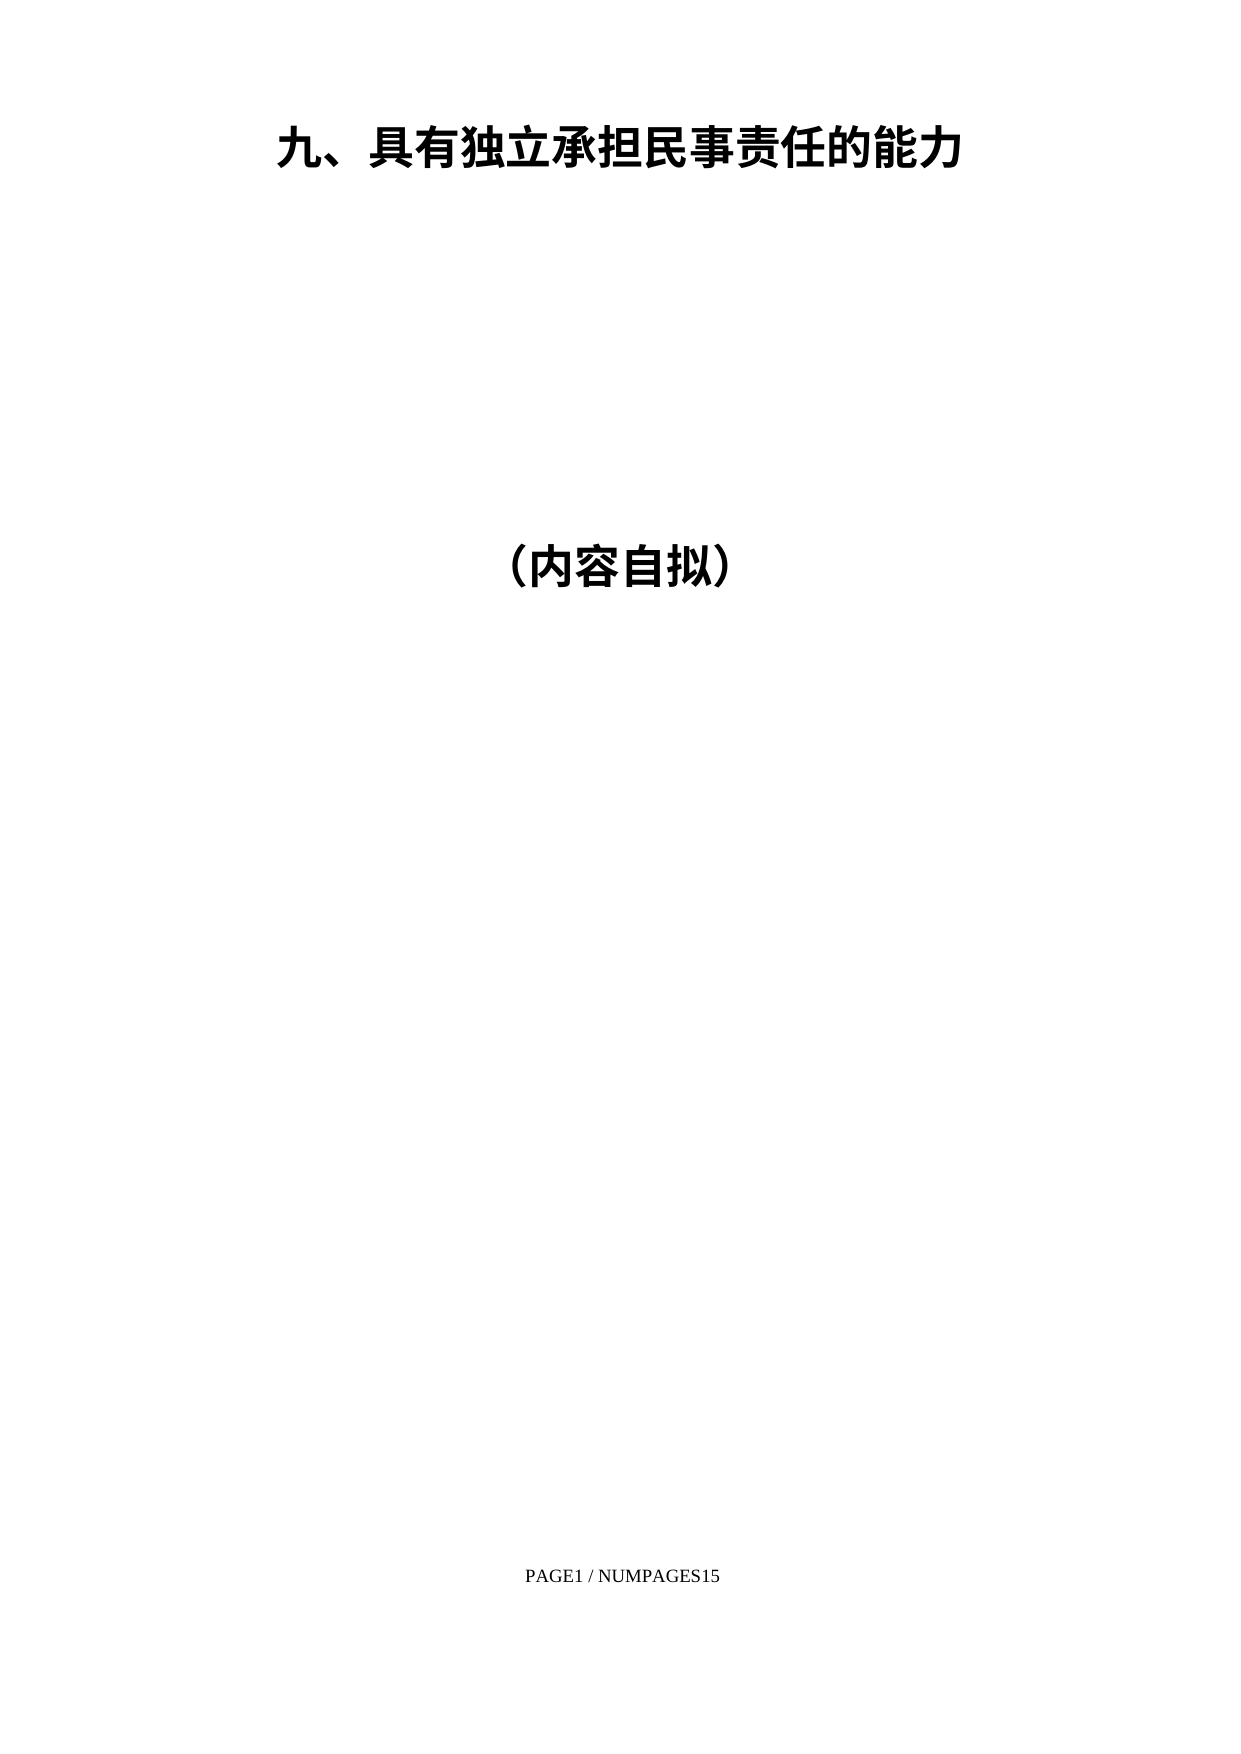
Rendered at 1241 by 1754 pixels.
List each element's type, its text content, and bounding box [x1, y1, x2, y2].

text （内容自拟） [112, 514, 1128, 612]
text 九、具有独立承担民事责任的能力 [112, 96, 1128, 193]
